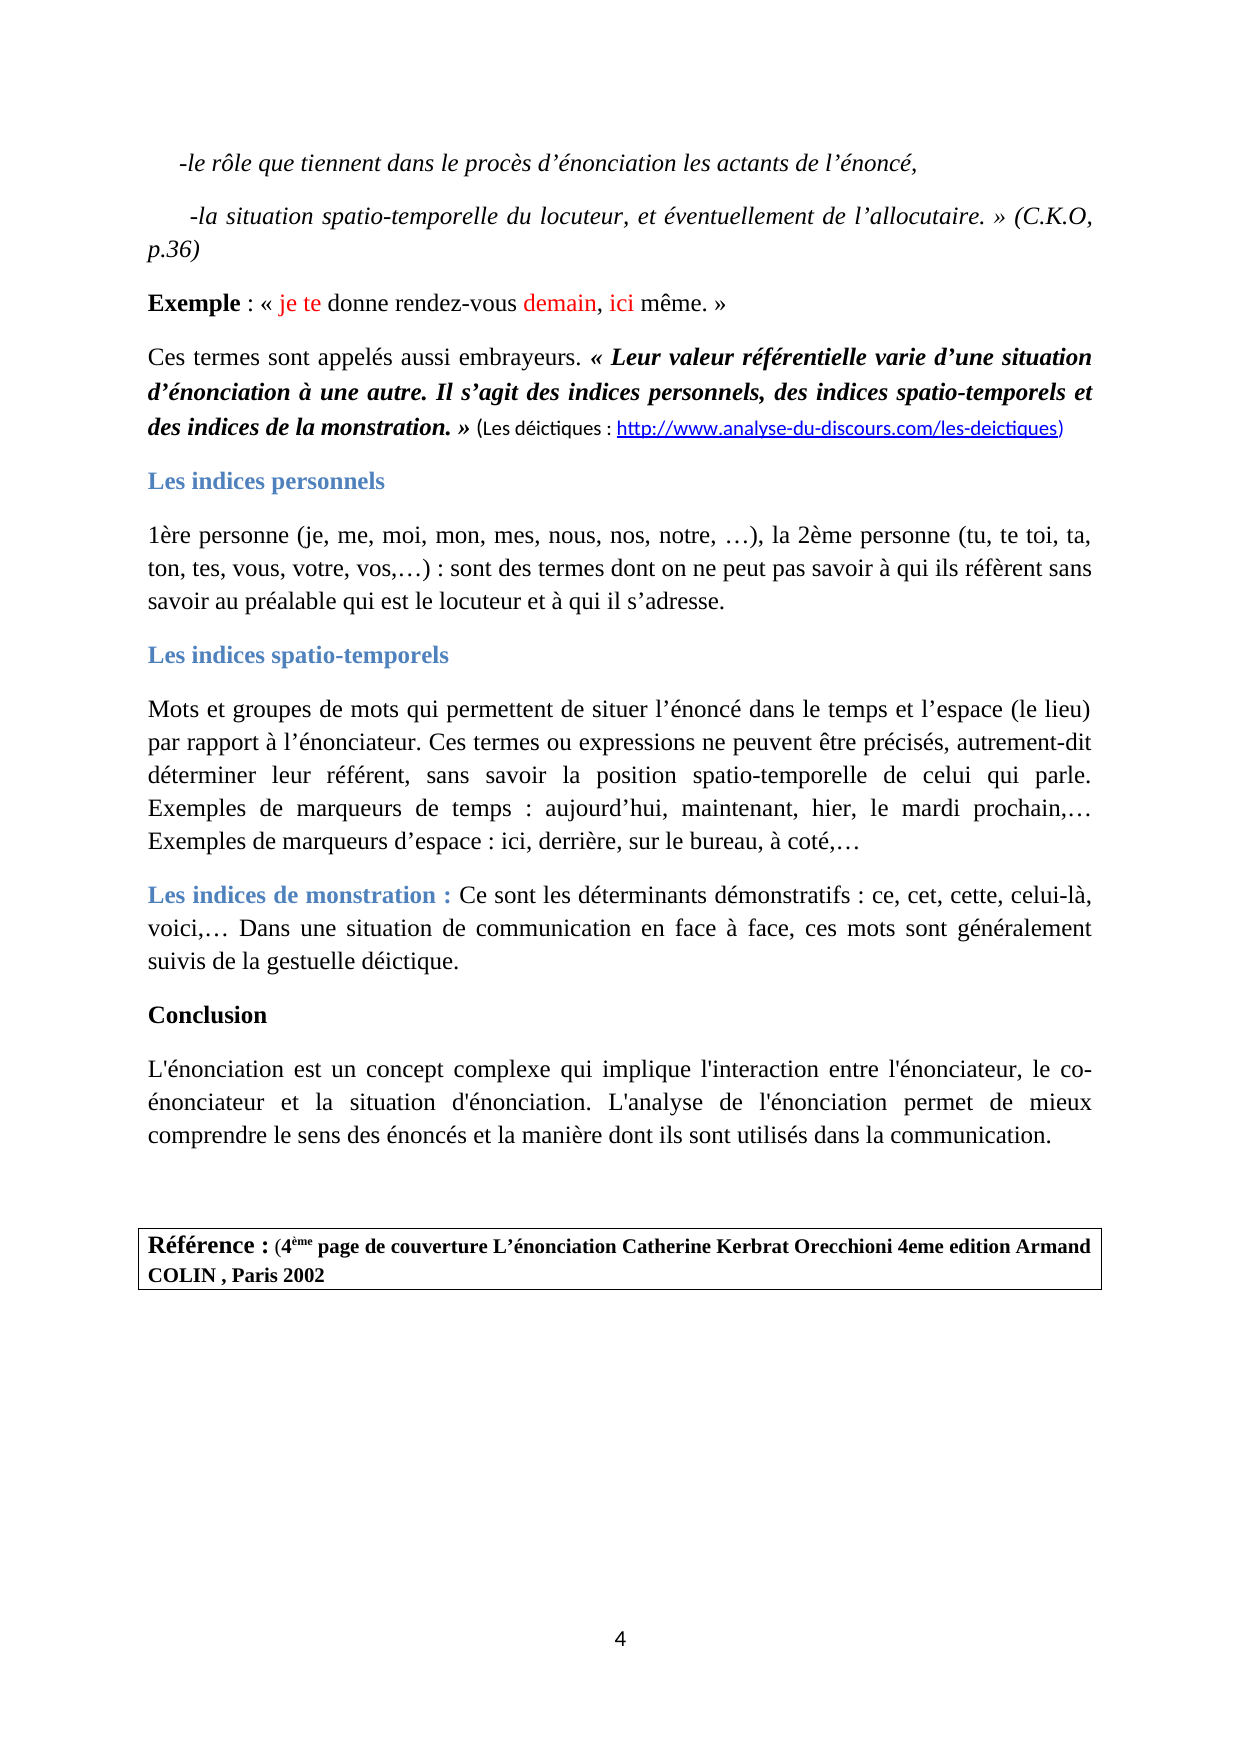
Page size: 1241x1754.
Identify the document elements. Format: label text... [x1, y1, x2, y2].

text Conclusion [148, 1000, 1093, 1029]
text 1ère personne (je, me, moi, mon, mes, nous, nos, notre, …), la 2ème personne (tu, te toi, ta, ton, tes, vous, votre, vos,…) : sont des termes dont on ne peut pas savoir à qui ils réfèrent sans savoir au préalable qui est le locuteur et à qui il s’adresse. [148, 520, 1093, 615]
text Ces termes sont appelés aussi embrayeurs. « Leur valeur référentielle varie d’une situation d’énonciation à une autre. Il s’agit des indices personnels, des indices spatio-temporels et des indices de la monstration. » (Les déictiques : http://www.analyse-du-discours.com/les-deictiques) [148, 342, 1093, 441]
text -le rôle que tiennent dans le procès d’énonciation les actants de l’énoncé, [148, 148, 1093, 176]
text Les indices de monstration : Ce sont les déterminants démonstratifs : ce, cet, cette, celui-là, voici,… Dans une situation de communication en face à face, ces mots sont généralement suivis de la gestuelle déictique. [148, 880, 1093, 975]
text Les indices spatio-temporels [148, 640, 1093, 669]
text Exemple : « je te donne rendez-vous demain, ici même. » [148, 288, 1093, 317]
text -la situation spatio-temporelle du locuteur, et éventuellement de l’allocutaire. » (C.K.O, p.36) [148, 201, 1093, 263]
text Les indices personnels [148, 466, 1093, 495]
text Mots et groupes de mots qui permettent de situer l’énoncé dans le temps et l’espace (le lieu) par rapport à l’énonciateur. Ces termes ou expressions ne peuvent être précisés, autrement-dit déterminer leur référent, sans savoir la position spatio-temporelle de celui qui parle. Exemples de marqueurs de temps : aujourd’hui, maintenant, hier, le mardi prochain,… Exemples de marqueurs d’espace : ici, derrière, sur le bureau, à coté,… [148, 694, 1093, 855]
text L'énonciation est un concept complexe qui implique l'interaction entre l'énonciateur, le co-énonciateur et la situation d'énonciation. L'analyse de l'énonciation permet de mieux comprendre le sens des énoncés et la manière dont ils sont utilisés dans la communication. [148, 1054, 1093, 1148]
text Référence : (4ème page de couverture L’énonciation Catherine Kerbrat Orecchioni 4eme edition Armand COLIN , Paris 2002 [139, 1229, 1101, 1289]
